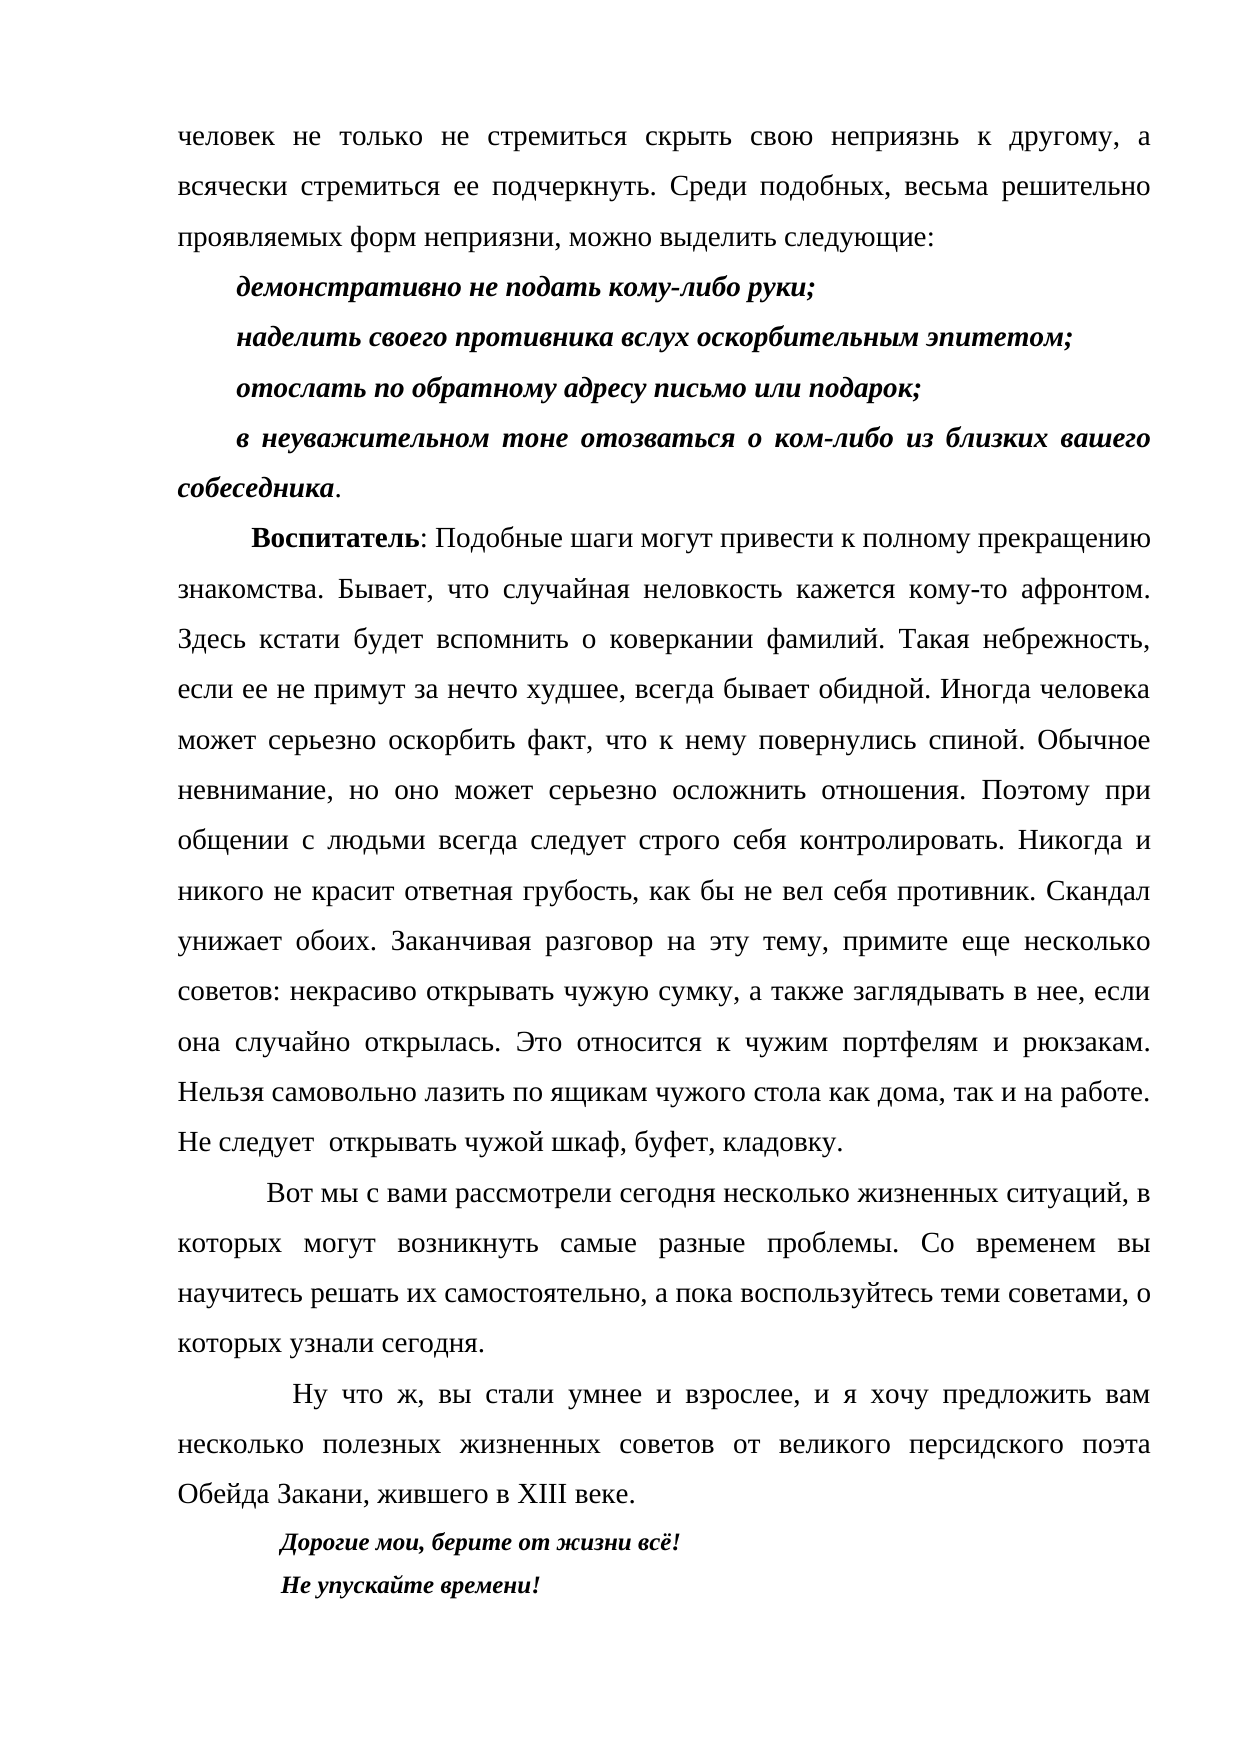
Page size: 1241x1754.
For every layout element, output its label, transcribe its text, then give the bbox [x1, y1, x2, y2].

text демонстративно не подать кому-либо руки; [177, 269, 1152, 303]
text Дорогие мои, берите от жизни всё! [177, 1527, 1152, 1556]
text Ну что ж, вы стали умнее и взрослее, и я хочу предложить вам несколько полезных жизненных советов от великого персидского поэта Обейда Закани, жившего в XIII веке. [177, 1376, 1152, 1510]
text в неуважительном тоне отозваться о ком-либо из близких вашего собеседника. [177, 420, 1152, 504]
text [177, 118, 1152, 252]
text Не упускайте времени! [177, 1570, 1152, 1599]
text отослать по обратному адресу письмо или подарок; [177, 370, 1152, 403]
text Вот мы с вами рассмотрели сегодня несколько жизненных ситуаций, в которых могут возникнуть самые разные проблемы. Со временем вы научитесь решать их самостоятельно, а пока воспользуйтесь теми советами, о которых узнали сегодня. [177, 1175, 1152, 1359]
text наделить своего противника вслух оскорбительным эпитетом; [177, 319, 1152, 353]
text Воспитатель: Подобные шаги могут привести к полному прекращению знакомства. Бывает, что случайная неловкость кажется кому-то афронтом. Здесь кстати будет вспомнить о коверкании фамилий. Такая небрежность, если ее не примут за нечто худшее, всегда бывает обидной. Иногда человека может серьезно оскорбить факт, что к нему повернулись спиной. Обычное невнимание, но оно может серьезно осложнить отношения. Поэтому при общении с людьми всегда следует строго себя контролировать. Никогда и никого не красит ответная грубость, как бы не вел себя противник. Скандал унижает обоих. Заканчивая разговор на эту тему, примите еще несколько советов: некрасиво открывать чужую сумку, а также заглядывать в нее, если она случайно открылась. Это относится к чужим портфелям и рюкзакам. Нельзя самовольно лазить по ящикам чужого стола как дома, так и на работе. Не следует открывать чужой шкаф, буфет, кладовку. [177, 521, 1152, 1158]
